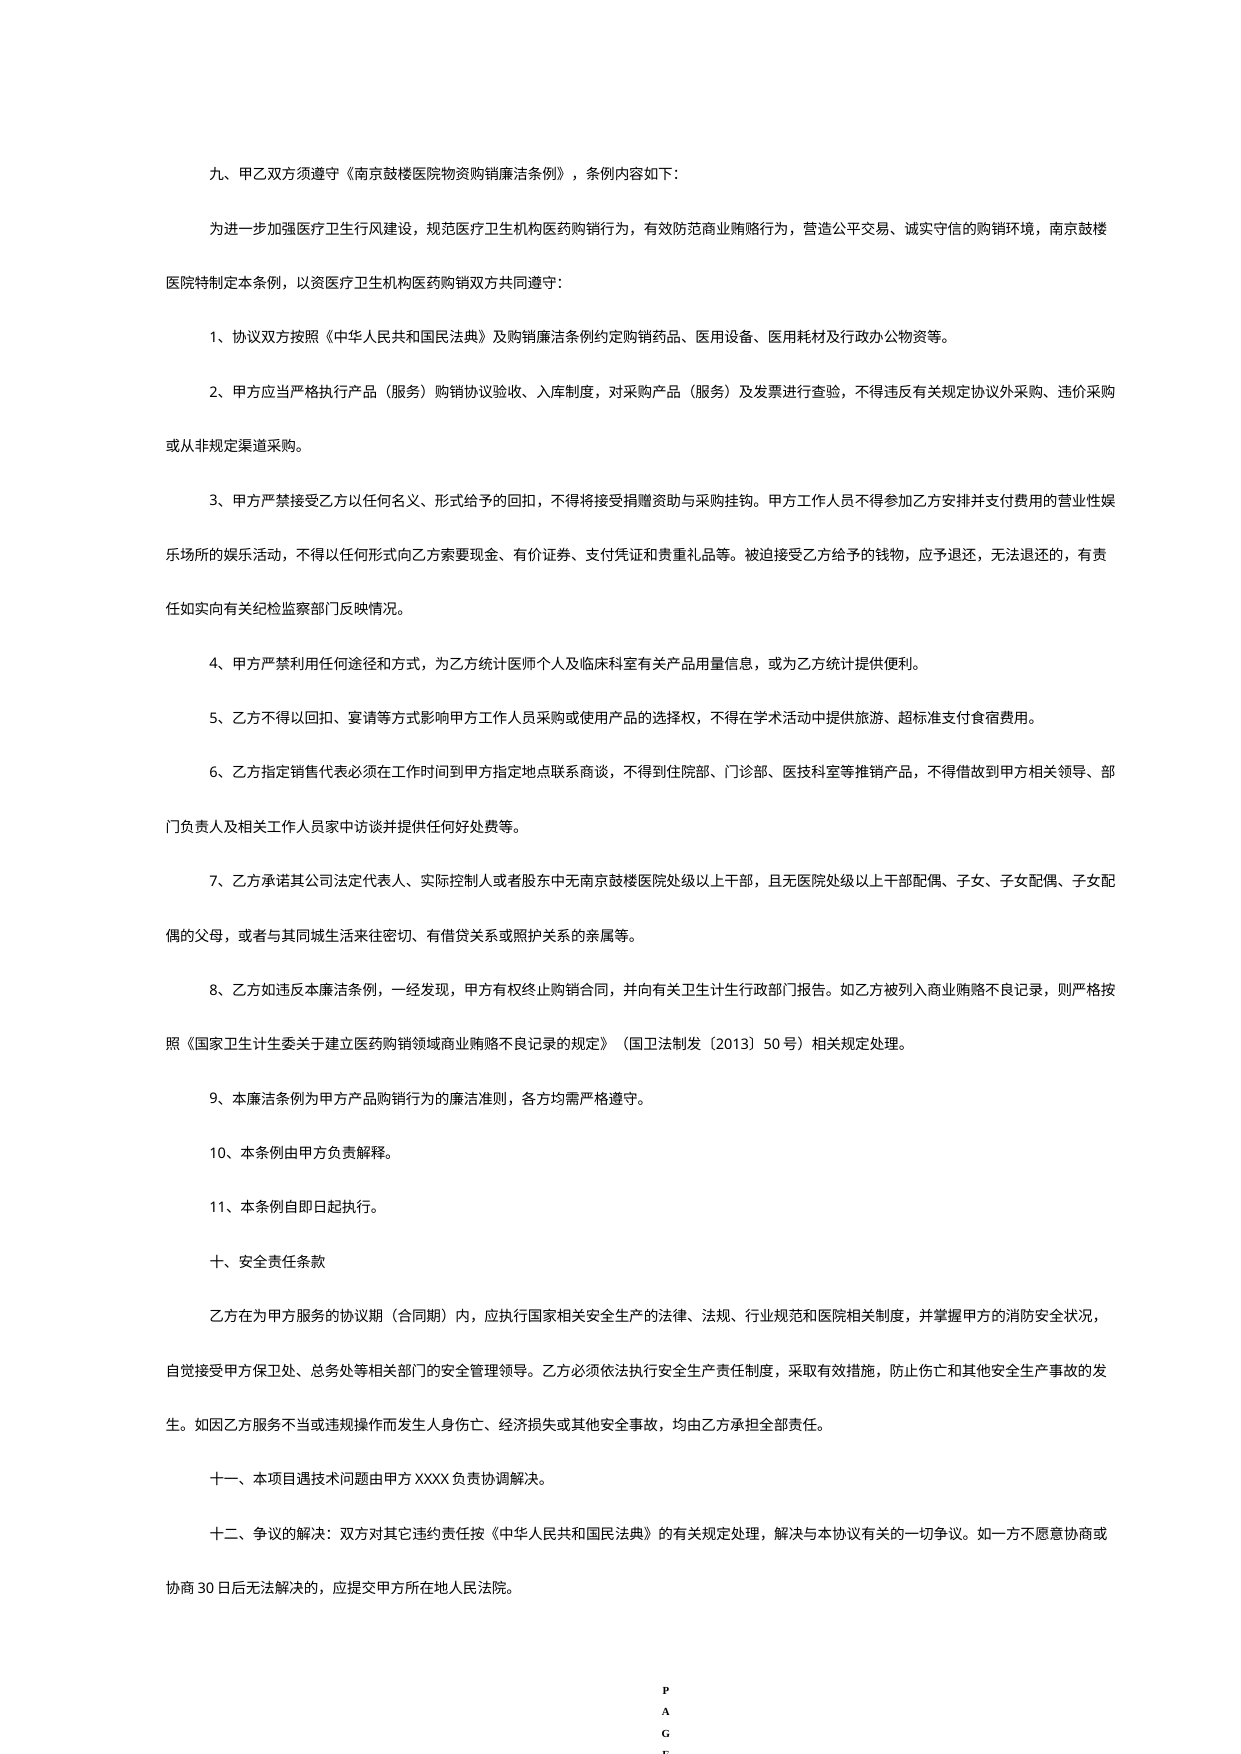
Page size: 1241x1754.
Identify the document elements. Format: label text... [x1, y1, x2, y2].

text 九、甲乙双方须遵守《南京鼓楼医院物资购销廉洁条例》，条例内容如下： [165, 148, 1115, 184]
text 乙方在为甲方服务的协议期（合同期）内，应执行国家相关安全生产的法律、法规、行业规范和医院相关制度，并掌握甲方的消防安全状况，自觉接受甲方保卫处、总务处等相关部门的安全管理领导。乙方必须依法执行安全生产责任制度，采取有效措施，防止伤亡和其他安全生产事故的发生。如因乙方服务不当或违规操作而发生人身伤亡、经济损失或其他安全事故，均由乙方承担全部责任。 [165, 1289, 1115, 1434]
text 1、协议双方按照《中华人民共和国民法典》及购销廉洁条例约定购销药品、医用设备、医用耗材及行政办公物资等。 [165, 311, 1115, 347]
text 9、本廉洁条例为甲方产品购销行为的廉洁准则，各方均需严格遵守。 [165, 1072, 1115, 1108]
text 为进一步加强医疗卫生行风建设，规范医疗卫生机构医药购销行为，有效防范商业贿赂行为，营造公平交易、诚实守信的购销环境，南京鼓楼医院特制定本条例，以资医疗卫生机构医药购销双方共同遵守： [165, 202, 1115, 293]
text 2、甲方应当严格执行产品（服务）购销协议验收、入库制度，对采购产品（服务）及发票进行查验，不得违反有关规定协议外采购、违价采购或从非规定渠道采购。 [165, 365, 1115, 456]
text 3、甲方严禁接受乙方以任何名义、形式给予的回扣，不得将接受捐赠资助与采购挂钩。甲方工作人员不得参加乙方安排并支付费用的营业性娱乐场所的娱乐活动，不得以任何形式向乙方索要现金、有价证券、支付凭证和贵重礼品等。被迫接受乙方给予的钱物，应予退还，无法退还的，有责任如实向有关纪检监察部门反映情况。 [165, 474, 1115, 619]
text 7、乙方承诺其公司法定代表人、实际控制人或者股东中无南京鼓楼医院处级以上干部，且无医院处级以上干部配偶、子女、子女配偶、子女配偶的父母，或者与其同城生活来往密切、有借贷关系或照护关系的亲属等。 [165, 854, 1115, 945]
text 十一、本项目遇技术问题由甲方XXXX负责协调解决。 [165, 1453, 1115, 1489]
text 6、乙方指定销售代表必须在工作时间到甲方指定地点联系商谈，不得到住院部、门诊部、医技科室等推销产品，不得借故到甲方相关领导、部门负责人及相关工作人员家中访谈并提供任何好处费等。 [165, 746, 1115, 836]
text 5、乙方不得以回扣、宴请等方式影响甲方工作人员采购或使用产品的选择权，不得在学术活动中提供旅游、超标准支付食宿费用。 [165, 691, 1115, 728]
text 8、乙方如违反本廉洁条例，一经发现，甲方有权终止购销合同，并向有关卫生计生行政部门报告。如乙方被列入商业贿赂不良记录，则严格按照《国家卫生计生委关于建立医药购销领域商业贿赂不良记录的规定》（国卫法制发〔2013〕50号）相关规定处理。 [165, 963, 1115, 1054]
text 十、安全责任条款 [165, 1235, 1115, 1271]
text 11、本条例自即日起执行。 [165, 1181, 1115, 1217]
text 4、甲方严禁利用任何途径和方式，为乙方统计医师个人及临床科室有关产品用量信息，或为乙方统计提供便利。 [165, 637, 1115, 673]
text 10、本条例由甲方负责解释。 [165, 1126, 1115, 1163]
text 十二、争议的解决：双方对其它违约责任按《中华人民共和国民法典》的有关规定处理，解决与本协议有关的一切争议。如一方不愿意协商或协商30日后无法解决的，应提交甲方所在地人民法院。 [165, 1507, 1115, 1598]
